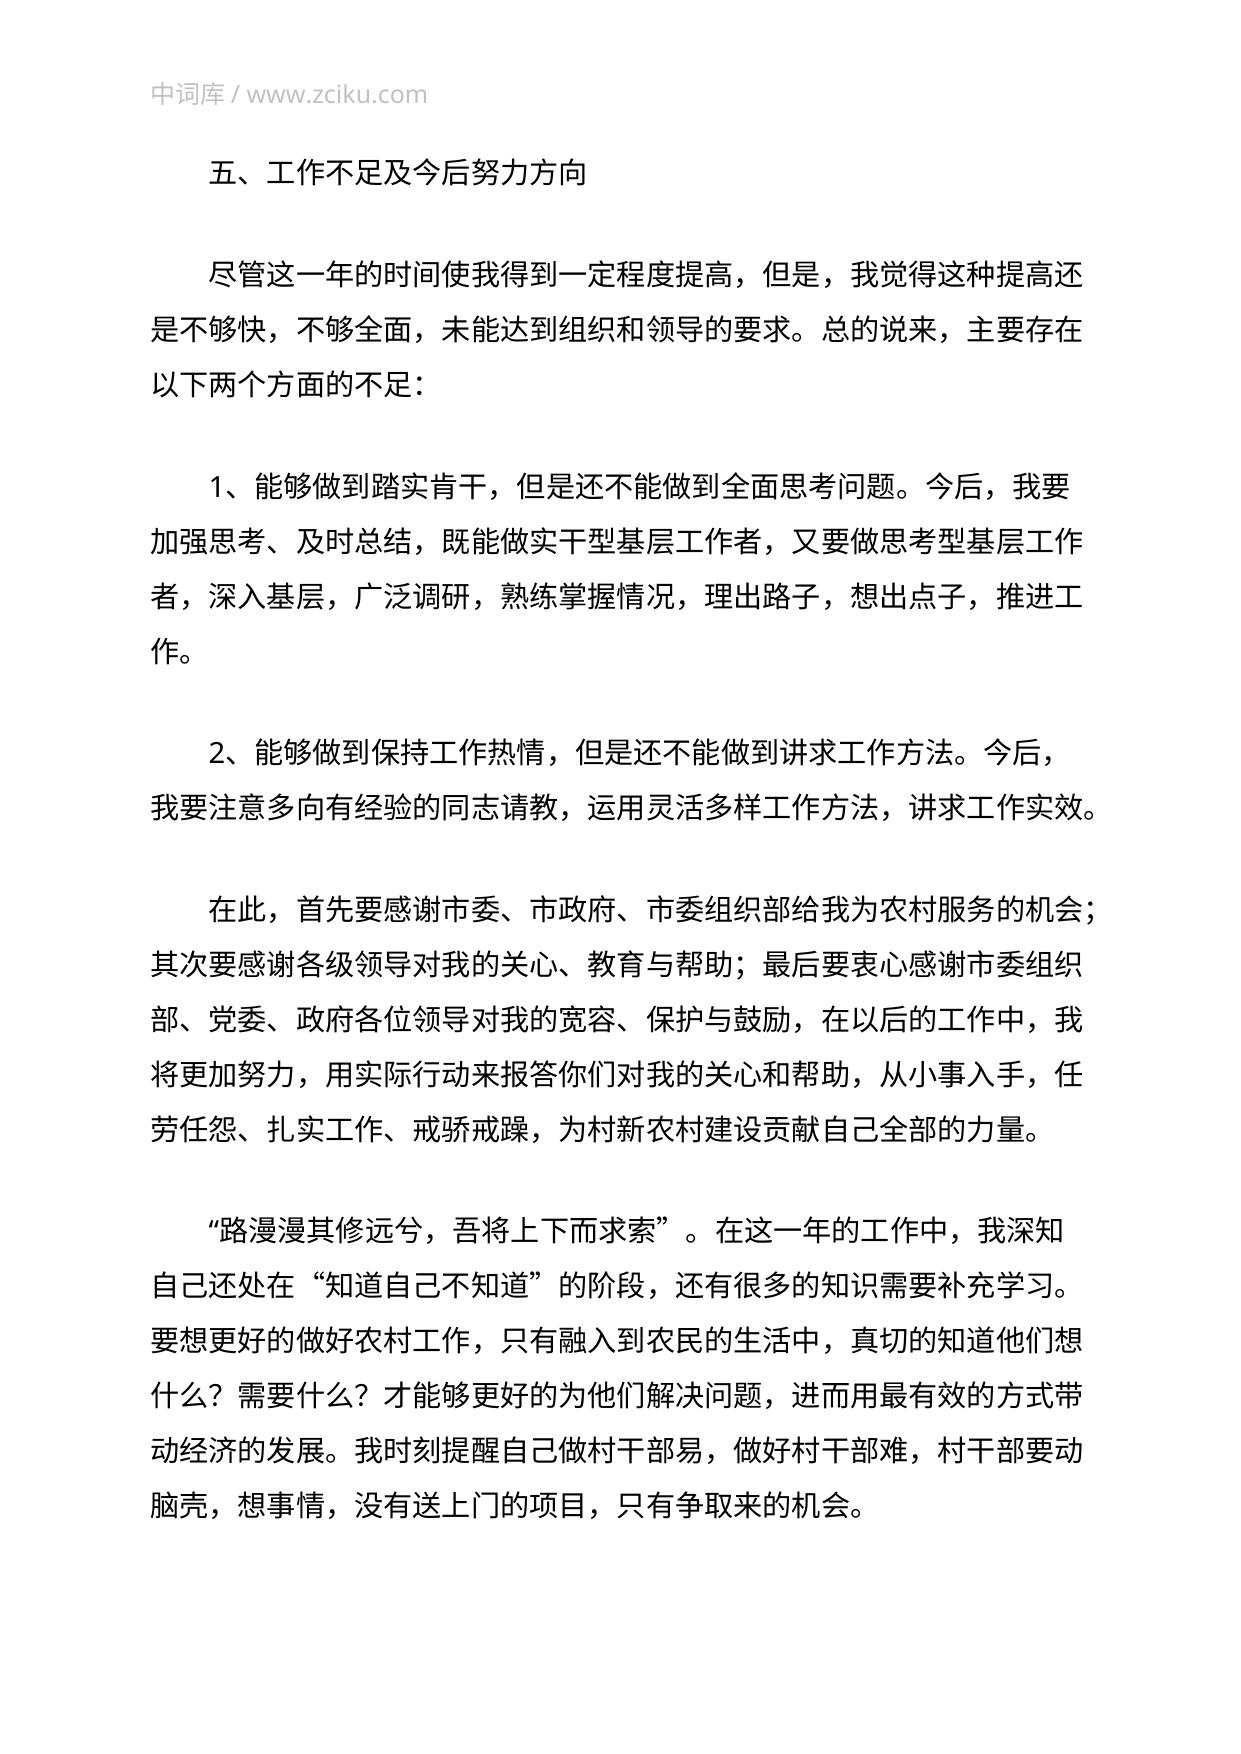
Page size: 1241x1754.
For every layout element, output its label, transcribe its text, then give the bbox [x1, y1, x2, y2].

text 在此，首先要感谢市委、市政府、市委组织部给我为农村服务的机会；其次要感谢各级领导对我的关心、教育与帮助；最后要衷心感谢市委组织部、党委、政府各位领导对我的宽容、保护与鼓励，在以后的工作中，我将更加努力，用实际行动来报答你们对我的关心和帮助，从小事入手，任劳任怨、扎实工作、戒骄戒躁，为村新农村建设贡献自己全部的力量。 [150, 887, 1090, 1148]
text 2、能够做到保持工作热情，但是还不能做到讲求工作方法。今后，我要注意多向有经验的同志请教，运用灵活多样工作方法，讲求工作实效。 [150, 730, 1090, 827]
text “路漫漫其修远兮，吾将上下而求索”。在这一年的工作中，我深知自己还处在“知道自己不知道”的阶段，还有很多的知识需要补充学习。要想更好的做好农村工作，只有融入到农民的生活中，真切的知道他们想什么？需要什么？才能够更好的为他们解决问题，进而用最有效的方式带动经济的发展。我时刻提醒自己做村干部易，做好村干部难，村干部要动脑壳，想事情，没有送上门的项目，只有争取来的机会。 [150, 1208, 1090, 1525]
text 尽管这一年的时间使我得到一定程度提高，但是，我觉得这种提高还是不够快，不够全面，未能达到组织和领导的要求。总的说来，主要存在以下两个方面的不足： [150, 252, 1090, 404]
text 五、工作不足及今后努力方向 [150, 150, 1090, 192]
text 1、能够做到踏实肯干，但是还不能做到全面思考问题。今后，我要加强思考、及时总结，既能做实干型基层工作者，又要做思考型基层工作者，深入基层，广泛调研，熟练掌握情况，理出路子，想出点子，推进工作。 [150, 463, 1090, 670]
